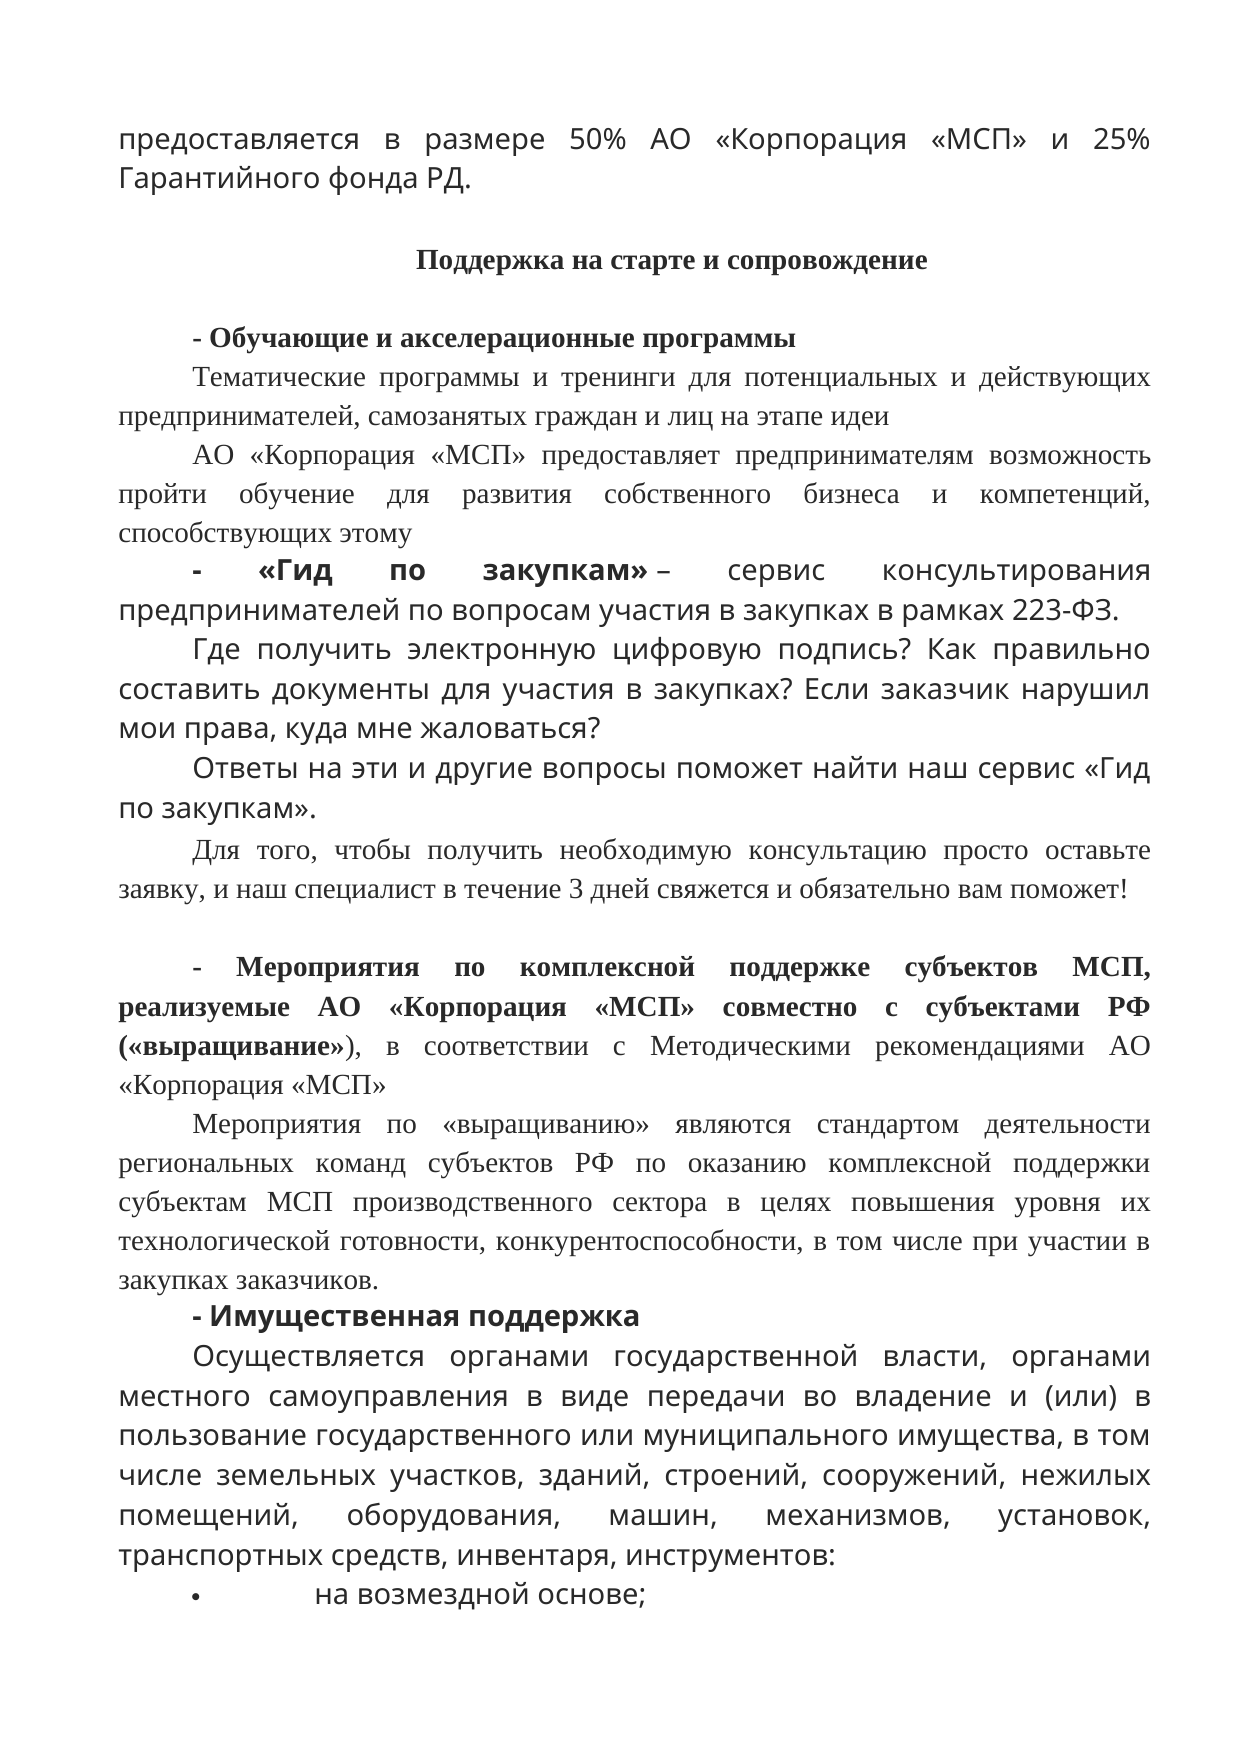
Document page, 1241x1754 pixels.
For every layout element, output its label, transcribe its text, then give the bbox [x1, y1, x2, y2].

text Поддержка на старте и сопровождение [118, 237, 1152, 276]
text - Обучающие и акселерационные программы [118, 315, 1152, 354]
text - «Гид по закупкам» – сервис консультирования предпринимателей по вопросам участия в закупках в рамках 223-ФЗ. [118, 549, 1152, 628]
text Ответы на эти и другие вопросы поможет найти наш сервис «Гид по закупкам». [118, 747, 1152, 827]
text АО «Корпорация «МСП» предоставляет предпринимателям возможность пройти обучение для развития собственного бизнеса и компетенций, способствующих этому [118, 432, 1152, 549]
text Тематические программы и тренинги для потенциальных и действующих предпринимателей, самозанятых граждан и лиц на этапе идеи [118, 354, 1152, 432]
text Где получить электронную цифровую подпись? Как правильно составить документы для участия в закупках? Если заказчик нарушил мои права, куда мне жаловаться? [118, 628, 1152, 747]
text - Имущественная поддержка [118, 1296, 1152, 1335]
list на возмездной основе; [118, 1573, 1152, 1613]
text Осуществляется органами государственной власти, органами местного самоуправления в виде передачи во владение и (или) в пользование государственного или муниципального имущества, в том числе земельных участков, зданий, строений, сооружений, нежилых помещений, оборудования, машин, механизмов, установок, транспортных средств, инвентаря, инструментов: [118, 1335, 1152, 1573]
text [118, 118, 1152, 197]
text - Мероприятия по комплексной поддержке субъектов МСП, реализуемые АО «Корпорация «МСП» совместно с субъектами РФ («выращивание»), в соответствии с Методическими рекомендациями АО «Корпорация «МСП» [118, 944, 1152, 1100]
text Для того, чтобы получить необходимую консультацию просто оставьте заявку, и наш специалист в течение 3 дней свяжется и обязательно вам поможет! [118, 827, 1152, 905]
text Мероприятия по «выращиванию» являются стандартом деятельности региональных команд субъектов РФ по оказанию комплексной поддержки субъектам МСП производственного сектора в целях повышения уровня их технологической готовности, конкурентоспособности, в том числе при участии в закупках заказчиков. [118, 1100, 1152, 1296]
